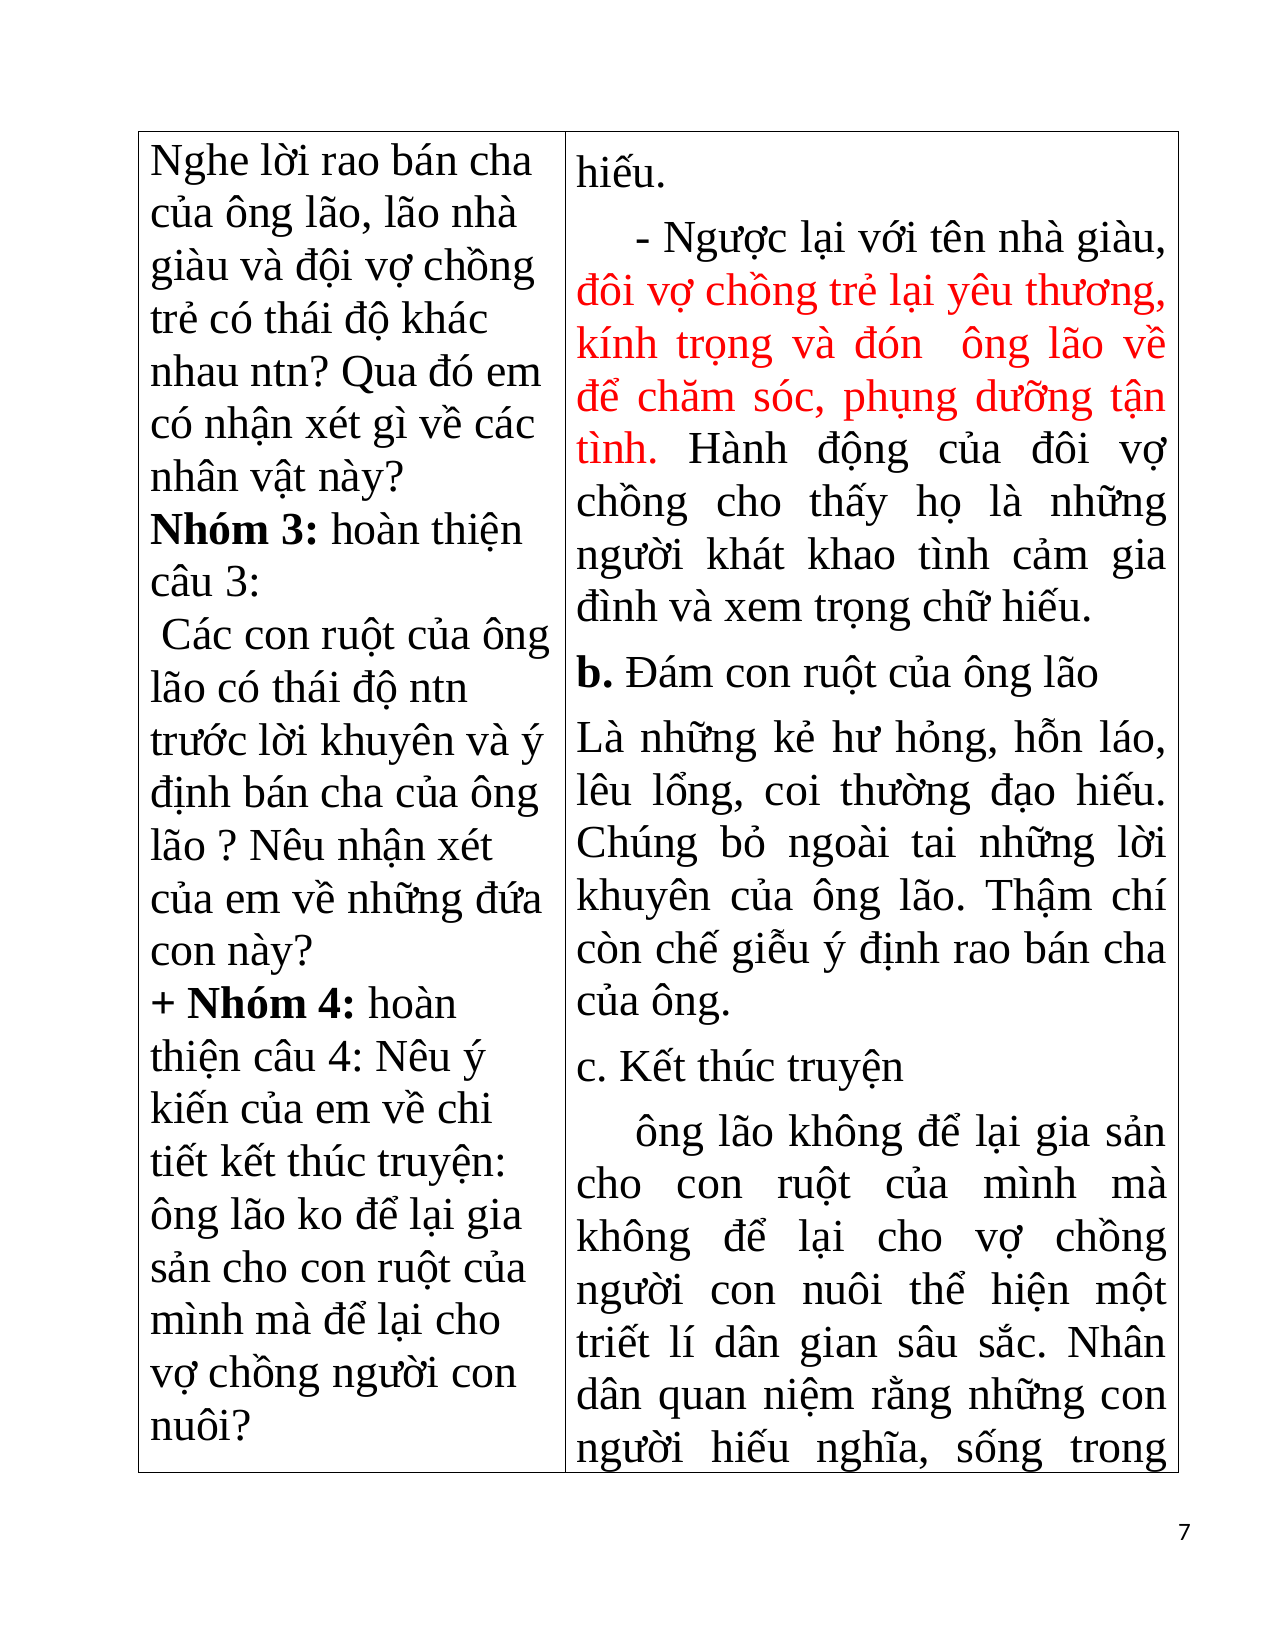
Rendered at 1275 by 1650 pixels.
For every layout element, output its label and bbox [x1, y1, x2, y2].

table_cell [139, 132, 565, 1472]
table_cell [566, 132, 1178, 1472]
